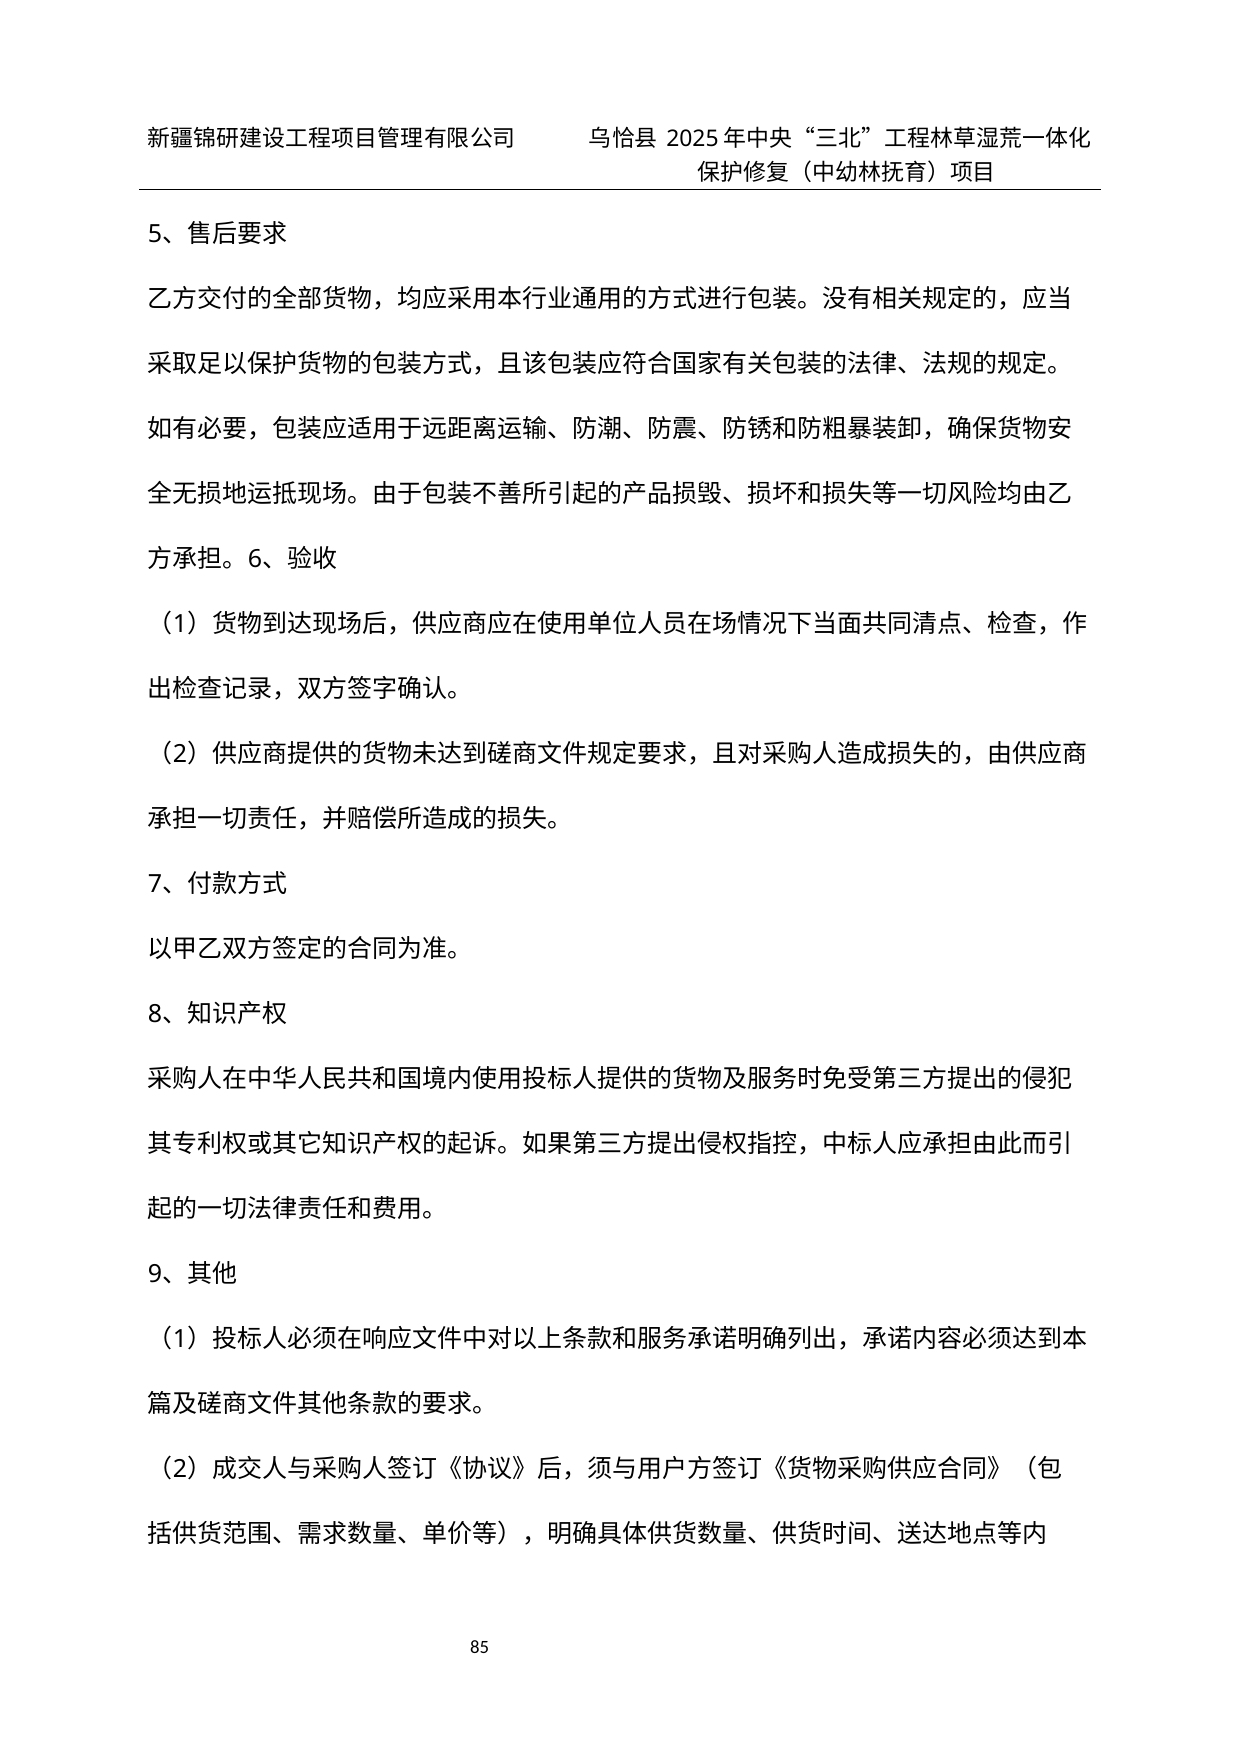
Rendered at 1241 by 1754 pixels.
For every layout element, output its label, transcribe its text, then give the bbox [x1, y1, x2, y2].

text （2）供应商提供的货物未达到磋商文件规定要求，且对采购人造成损失的，由供应商承担一切责任，并赔偿所造成的损失。 [148, 719, 1093, 849]
text 7、付款方式 [148, 849, 1093, 914]
text 乙方交付的全部货物，均应采用本行业通用的方式进行包装。没有相关规定的，应当采取足以保护货物的包装方式，且该包装应符合国家有关包装的法律、法规的规定。如有必要，包装应适用于远距离运输、防潮、防震、防锈和防粗暴装卸，确保货物安全无损地运抵现场。由于包装不善所引起的产品损毁、损坏和损失等一切风险均由乙方承担。6、验收 [148, 264, 1093, 589]
text （2）成交人与采购人签订《协议》后，须与用户方签订《货物采购供应合同》（包 [148, 1434, 1093, 1499]
text （1）货物到达现场后，供应商应在使用单位人员在场情况下当面共同清点、检查，作出检查记录，双方签字确认。 [148, 589, 1093, 719]
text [148, 1499, 1093, 1564]
text （1）投标人必须在响应文件中对以上条款和服务承诺明确列出，承诺内容必须达到本篇及磋商文件其他条款的要求。 [148, 1304, 1093, 1434]
text 以甲乙双方签定的合同为准。 [148, 914, 1093, 979]
text 采购人在中华人民共和国境内使用投标人提供的货物及服务时免受第三方提出的侵犯其专利权或其它知识产权的起诉。如果第三方提出侵权指控，中标人应承担由此而引起的一切法律责任和费用。 [148, 1044, 1093, 1239]
text 9、其他 [148, 1239, 1093, 1304]
text 8、知识产权 [148, 979, 1093, 1044]
text 5、售后要求 [148, 199, 1093, 264]
